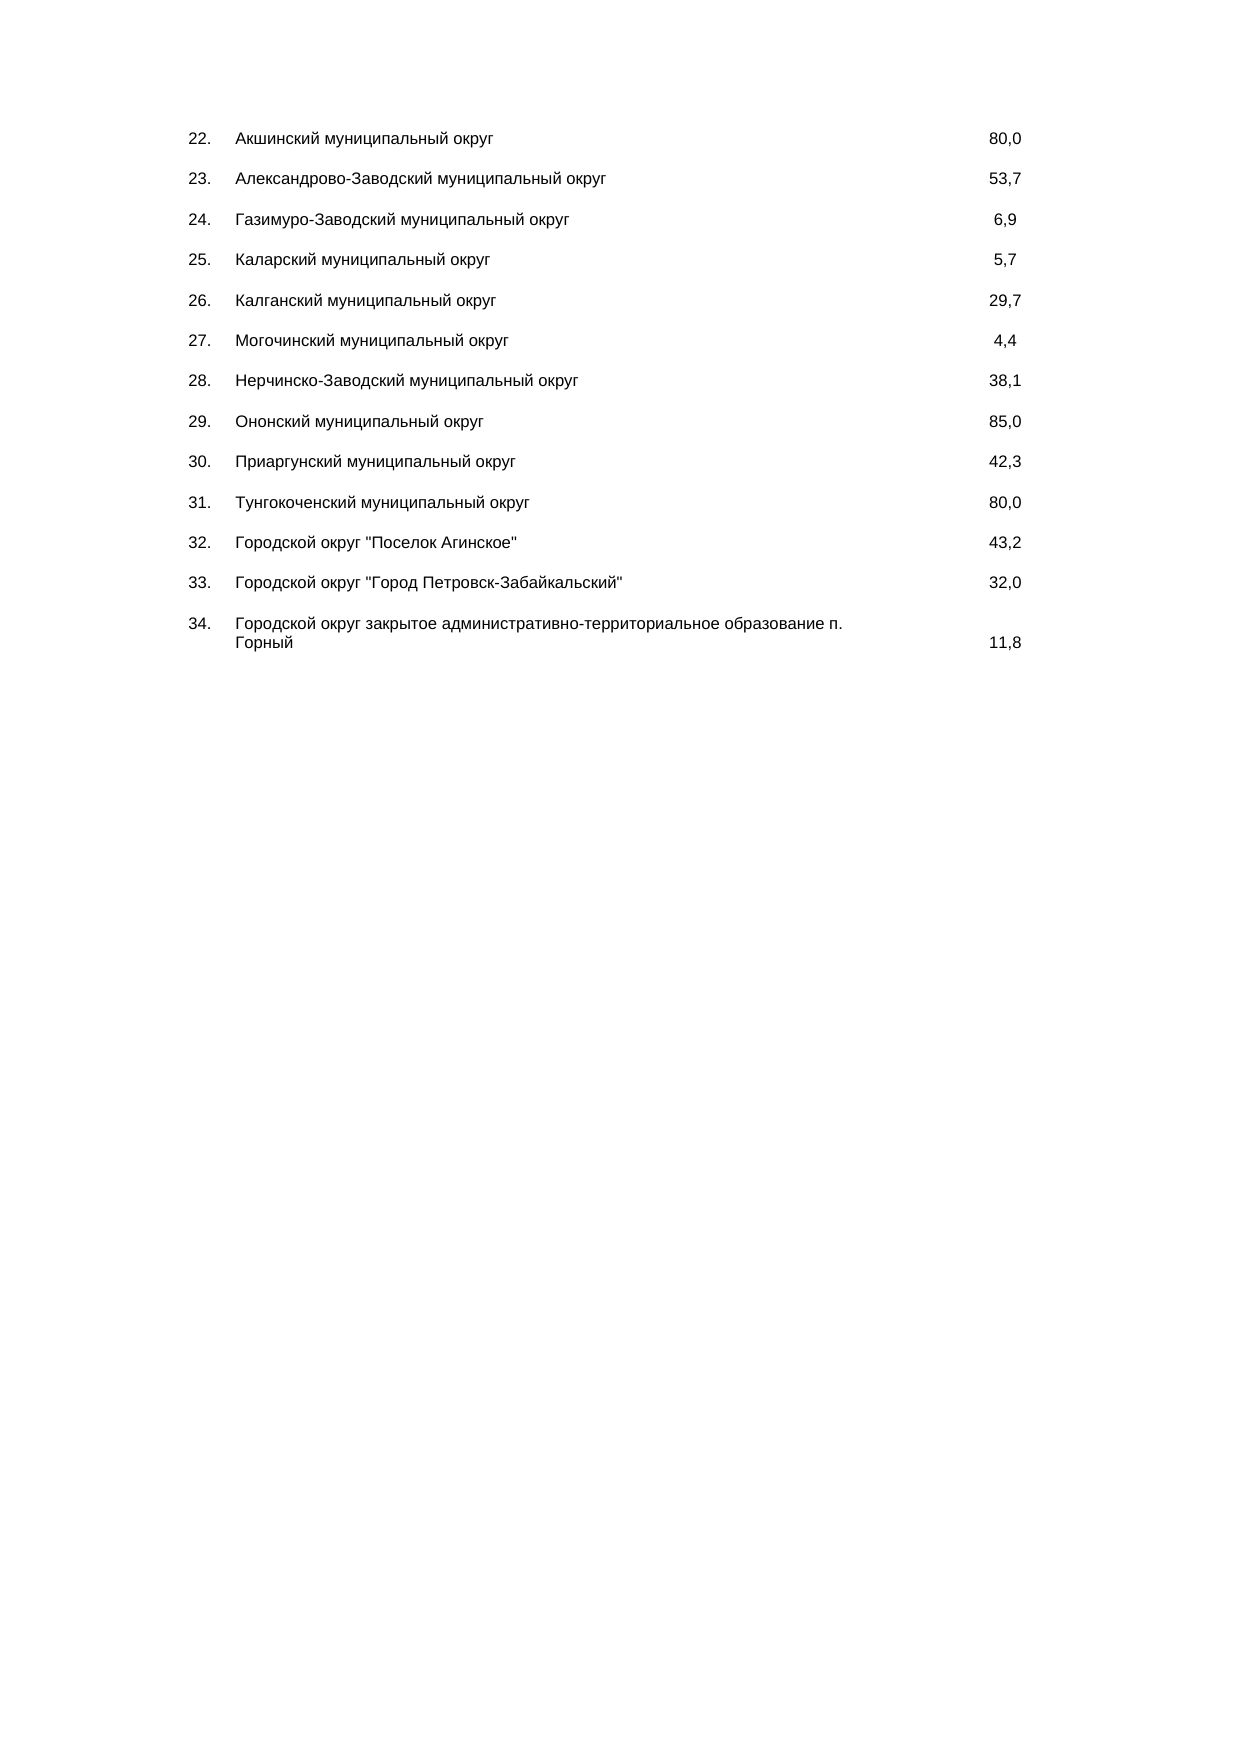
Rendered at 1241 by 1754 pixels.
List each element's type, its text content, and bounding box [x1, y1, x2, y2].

table_cell 42,3 [896, 441, 1114, 482]
table_cell 27. [171, 320, 229, 361]
table_cell 22. [171, 118, 229, 158]
table_cell 80,0 [896, 482, 1114, 522]
table_cell 32,0 [896, 563, 1114, 603]
table_cell 34. [171, 603, 229, 663]
table_cell Газимуро-Заводский муниципальный округ [229, 199, 896, 239]
table_cell 11,8 [896, 603, 1114, 663]
table_cell Городской округ "Город Петровск-Забайкальский" [229, 563, 896, 603]
table_cell Приаргунский муниципальный округ [229, 441, 896, 482]
table_cell 29,7 [896, 280, 1114, 320]
table_cell Могочинский муниципальный округ [229, 320, 896, 361]
table_cell Городской округ закрытое административно-территориальное образование п. Горный [229, 603, 896, 663]
table_cell 80,0 [896, 118, 1114, 158]
table_cell Ононский муниципальный округ [229, 401, 896, 441]
table_cell 26. [171, 280, 229, 320]
table_cell Акшинский муниципальный округ [229, 118, 896, 158]
table_cell 31. [171, 482, 229, 522]
table_cell 6,9 [896, 199, 1114, 239]
table_cell 32. [171, 522, 229, 563]
table_cell 43,2 [896, 522, 1114, 563]
table_cell 29. [171, 401, 229, 441]
table_cell Калганский муниципальный округ [229, 280, 896, 320]
table_cell 28. [171, 361, 229, 401]
table_cell 5,7 [896, 239, 1114, 280]
table_cell Тунгокоченский муниципальный округ [229, 482, 896, 522]
table_cell 30. [171, 441, 229, 482]
table_cell 25. [171, 239, 229, 280]
table_cell 38,1 [896, 361, 1114, 401]
table_cell Каларский муниципальный округ [229, 239, 896, 280]
table_cell 23. [171, 159, 229, 199]
table_cell 33. [171, 563, 229, 603]
table_cell 53,7 [896, 159, 1114, 199]
table_cell Александрово-Заводский муниципальный округ [229, 159, 896, 199]
table_cell 4,4 [896, 320, 1114, 361]
table_cell 85,0 [896, 401, 1114, 441]
table_cell 24. [171, 199, 229, 239]
table_cell Нерчинско-Заводский муниципальный округ [229, 361, 896, 401]
table_cell Городской округ "Поселок Агинское" [229, 522, 896, 563]
